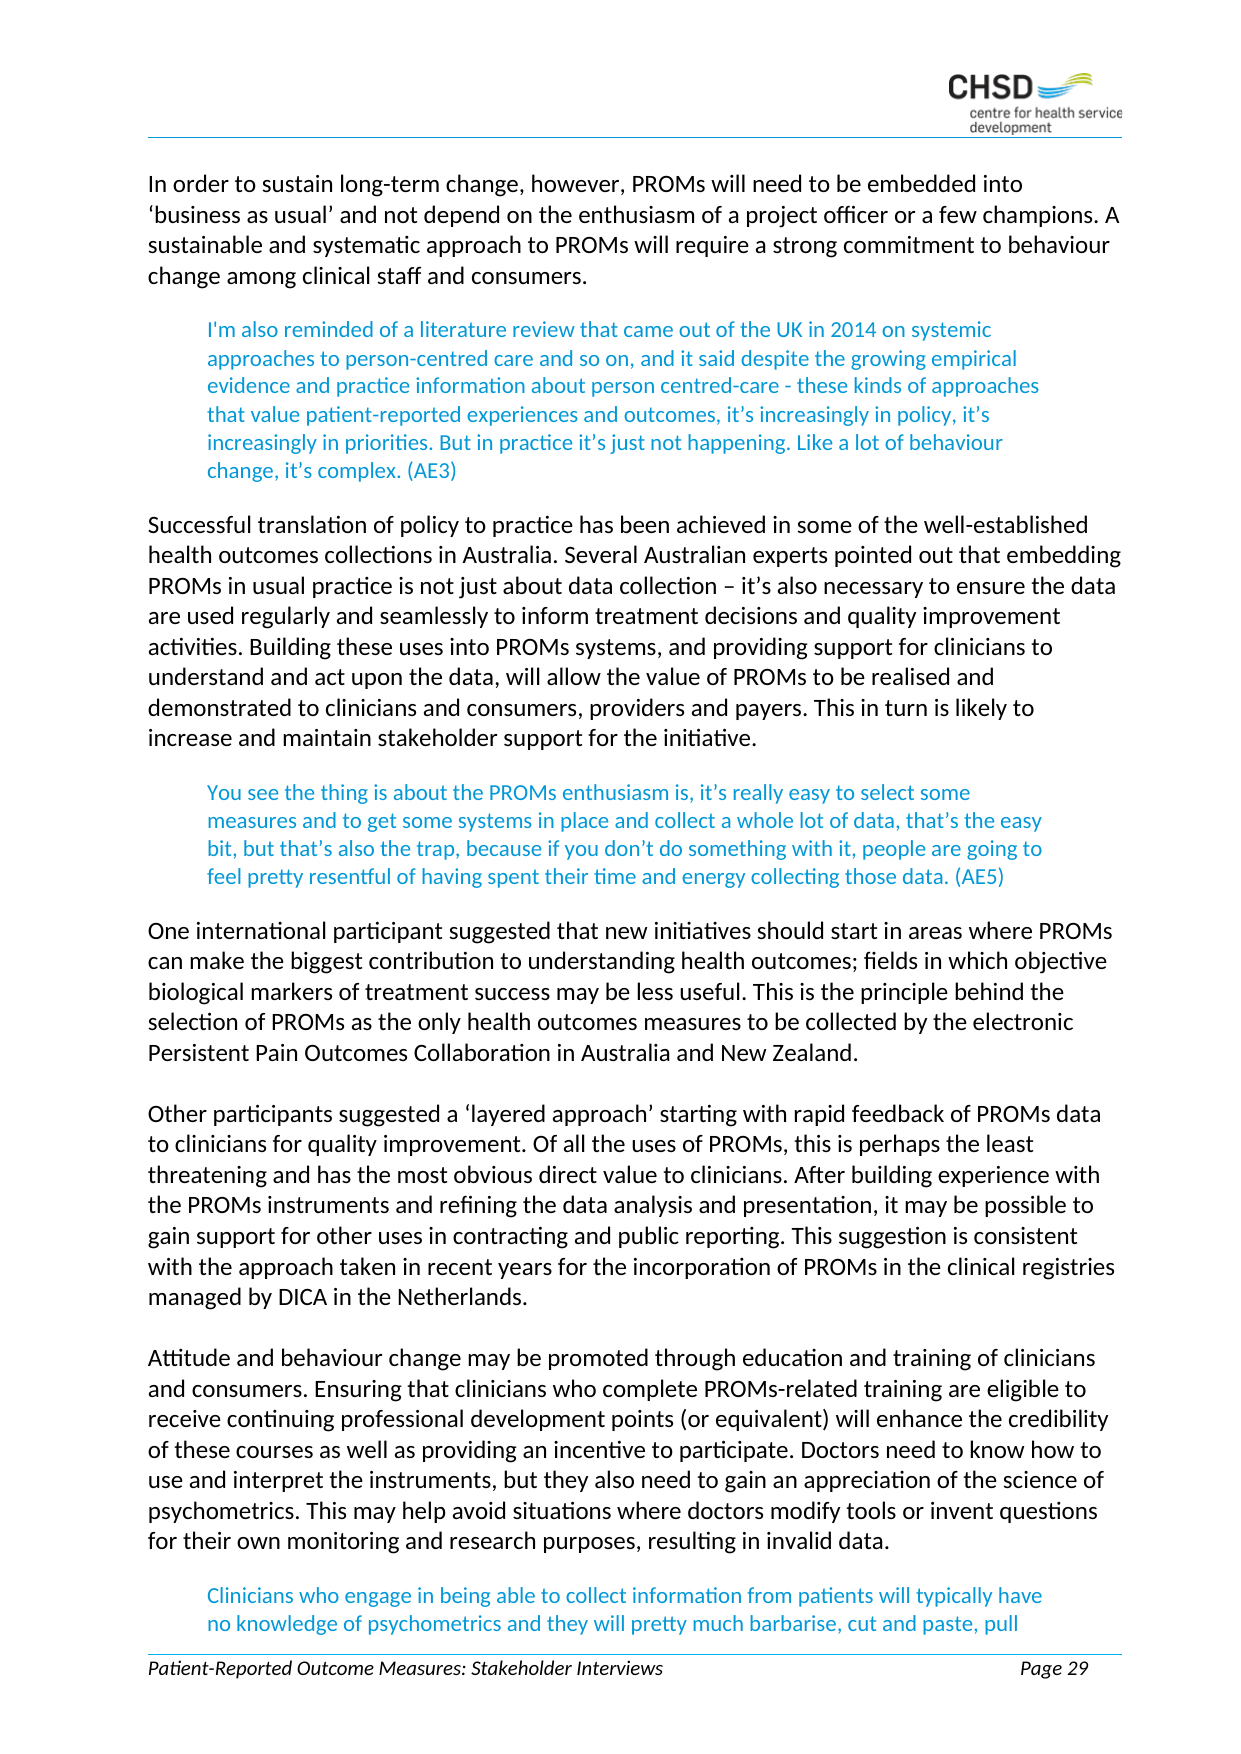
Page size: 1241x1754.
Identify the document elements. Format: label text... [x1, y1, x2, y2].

text In order to sustain long-term change, however, PROMs will need to be embedded into ‘business as usual’ and not depend on the enthusiasm of a project officer or a few champions. A sustainable and systematic approach to PROMs will require a strong commitment to behaviour change among clinical staff and consumers. [148, 168, 1122, 291]
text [207, 1581, 1063, 1637]
picture [949, 73, 1123, 135]
text One international participant suggested that new initiatives should start in areas where PROMs can make the biggest contribution to understanding health outcomes; fields in which objective biological markers of treatment success may be less useful. This is the principle behind the selection of PROMs as the only health outcomes measures to be collected by the electronic Persistent Pain Outcomes Collaboration in Australia and New Zealand. [148, 915, 1122, 1068]
text Attitude and behaviour change may be promoted through education and training of clinicians and consumers. Ensuring that clinicians who complete PROMs-related training are eligible to receive continuing professional development points (or equivalent) will enhance the credibility of these courses as well as providing an incentive to participate. Doctors need to know how to use and interpret the instruments, but they also need to gain an appreciation of the science of psychometrics. This may help avoid situations where doctors modify tools or invent questions for their own monitoring and research purposes, resulting in invalid data. [148, 1342, 1122, 1556]
text I'm also reminded of a literature review that came out of the UK in 2014 on systemic approaches to person-centred care and so on, and it said despite the growing empirical evidence and practice information about person centred-care - these kinds of approaches that value patient-reported experiences and outcomes, it’s increasingly in policy, it’s increasingly in priorities. But in practice it’s just not happening. Like a lot of behaviour change, it’s complex. (AE3) [207, 316, 1063, 484]
text You see the thing is about the PROMs enthusiasm is, it’s really easy to select some measures and to get some systems in place and collect a whole lot of data, that’s the easy bit, but that’s also the trap, because if you don’t do something with it, people are going to feel pretty resentful of having spent their time and energy collecting those data. (AE5) [207, 778, 1063, 890]
text Successful translation of policy to practice has been achieved in some of the well-established health outcomes collections in Australia. Several Australian experts pointed out that embedding PROMs in usual practice is not just about data collection – it’s also necessary to ensure the data are used regularly and seamlessly to inform treatment decisions and quality improvement activities. Building these uses into PROMs systems, and providing support for clinicians to understand and act upon the data, will allow the value of PROMs to be realised and demonstrated to clinicians and consumers, providers and payers. This in turn is likely to increase and maintain stakeholder support for the initiative. [148, 509, 1122, 753]
text Other participants suggested a ‘layered approach’ starting with rapid feedback of PROMs data to clinicians for quality improvement. Of all the uses of PROMs, this is perhaps the least threatening and has the most obvious direct value to clinicians. After building experience with the PROMs instruments and refining the data analysis and presentation, it may be possible to gain support for other uses in contracting and public reporting. This suggestion is consistent with the approach taken in recent years for the incorporation of PROMs in the clinical registries managed by DICA in the Netherlands. [148, 1098, 1122, 1312]
